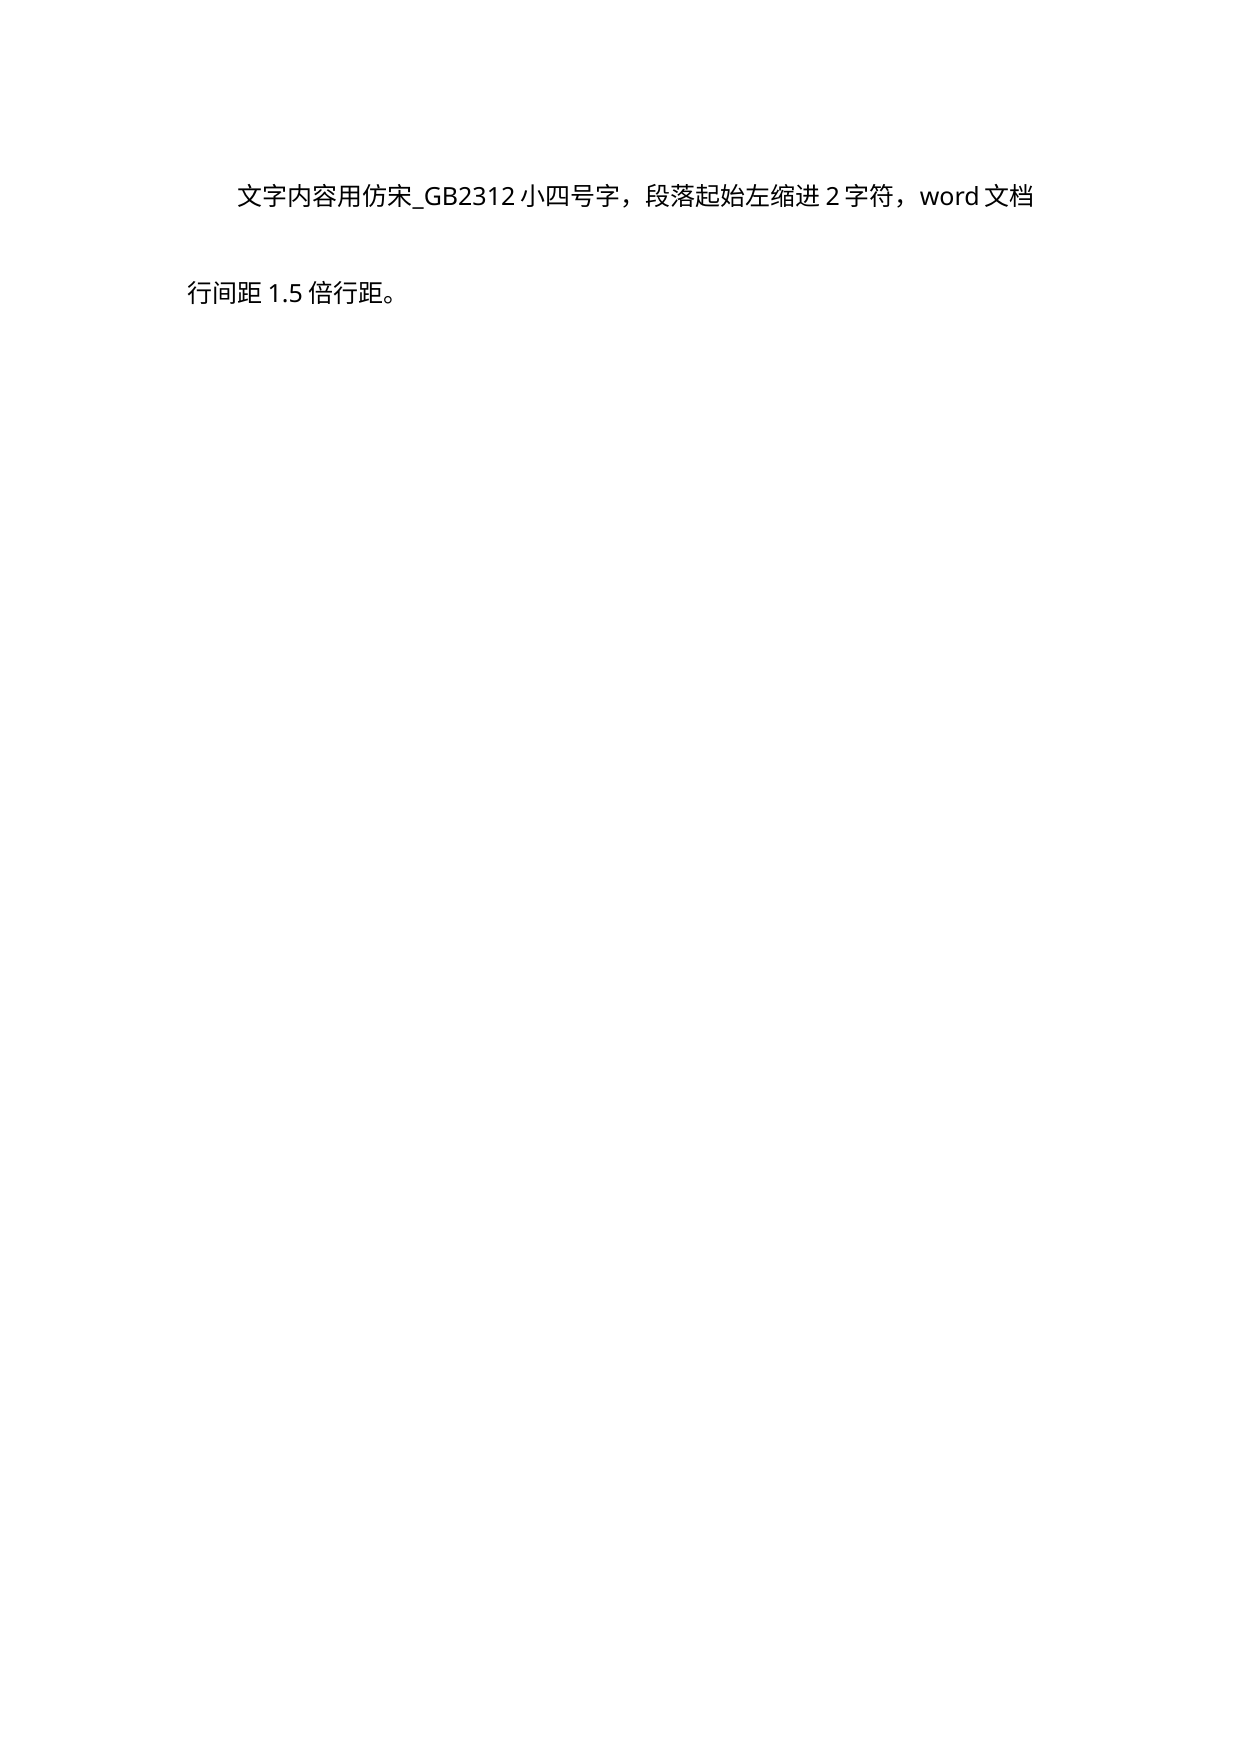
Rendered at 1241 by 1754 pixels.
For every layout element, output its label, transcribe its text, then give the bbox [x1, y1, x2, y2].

text 文字内容用仿宋_GB2312小四号字，段落起始左缩进2字符，word文档行间距1.5倍行距。 [187, 162, 1053, 324]
